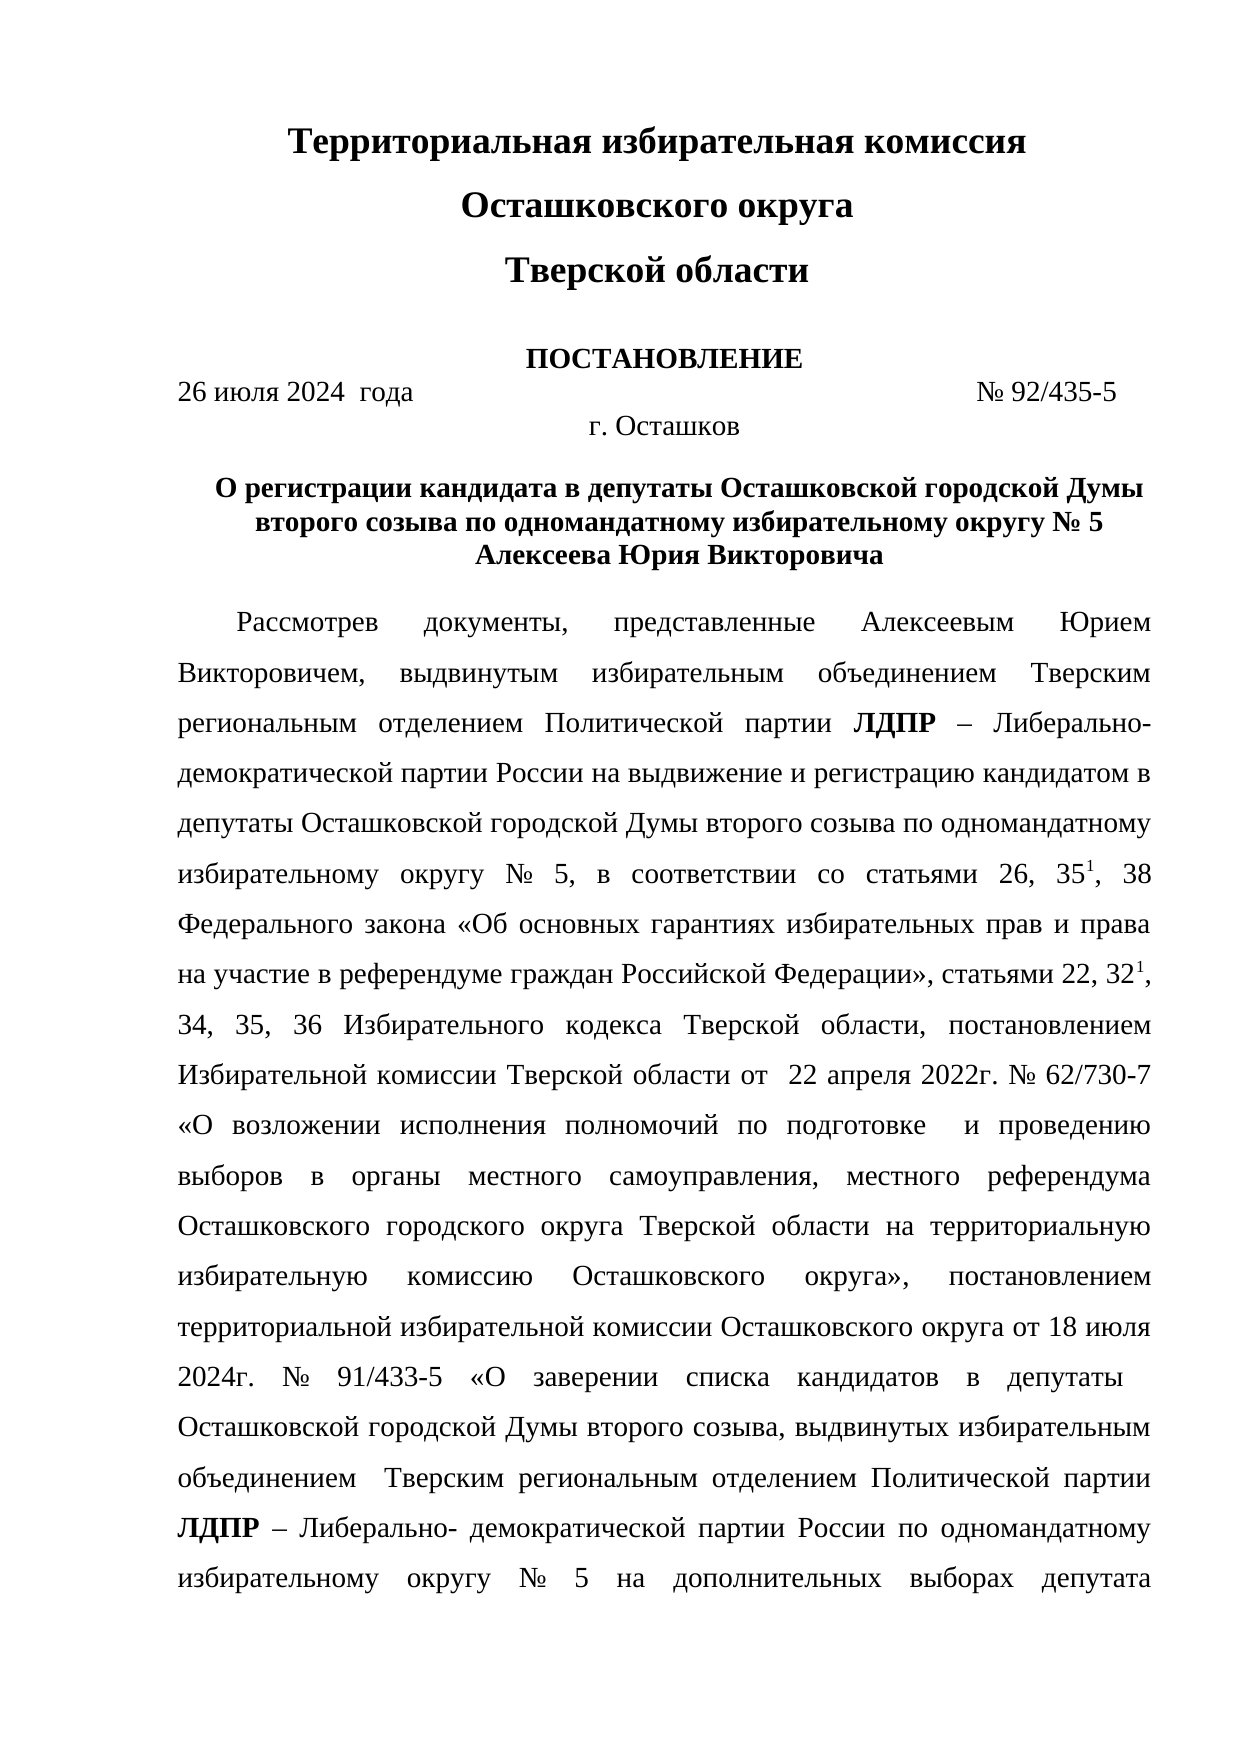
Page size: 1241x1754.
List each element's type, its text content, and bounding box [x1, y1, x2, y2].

table_header Территориальная избирательная комиссия Осташковского округа Тверской области [140, 118, 1174, 307]
text ПОСТАНОВЛЕНИЕ [177, 341, 1152, 374]
text г. Осташков [177, 408, 1152, 441]
text 26 июля 2024 года № 92/435-5 [177, 374, 1152, 408]
text Алексеева Юрия Викторовича [177, 537, 1181, 571]
text О регистрации кандидата в депутаты Осташковской городской Думы второго созыва по одномандатному избирательному округу № 5 [177, 470, 1181, 537]
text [177, 604, 1152, 1594]
